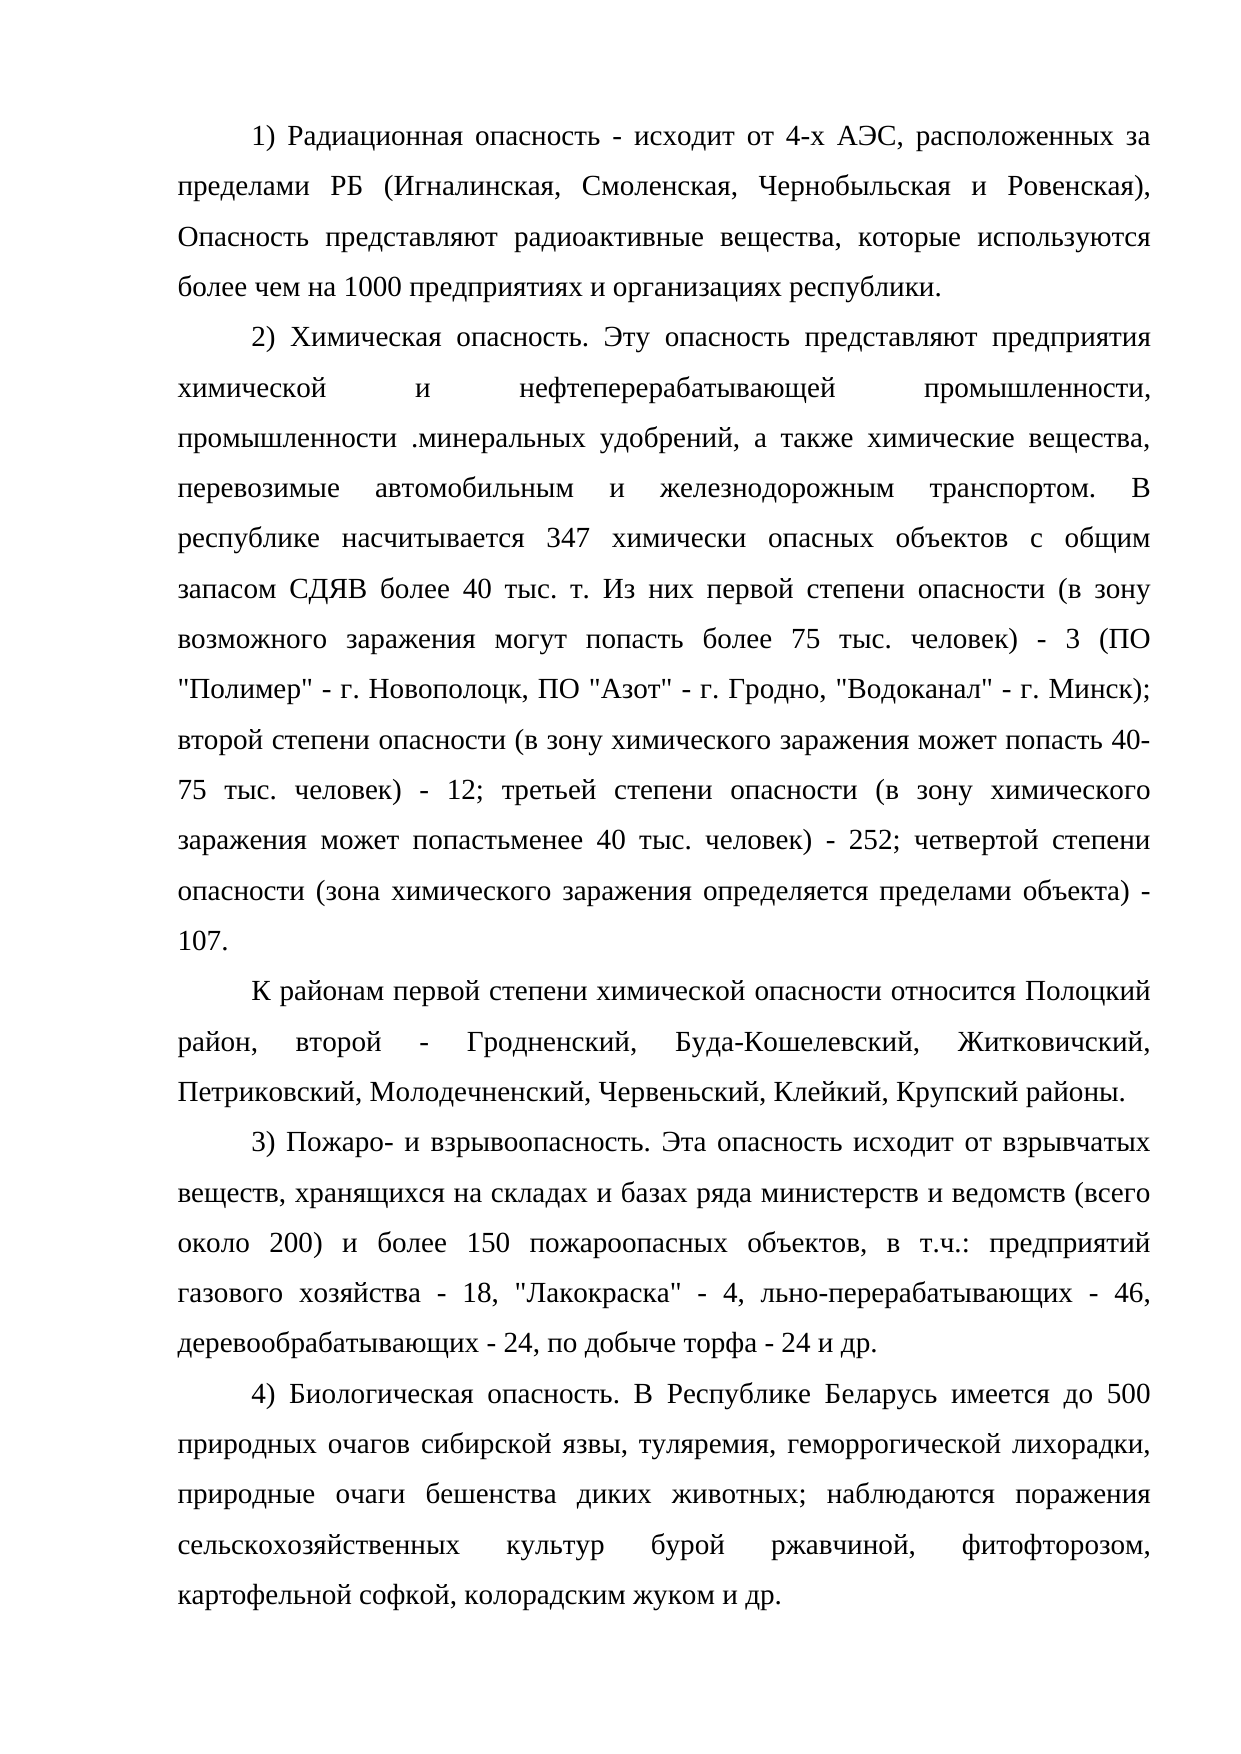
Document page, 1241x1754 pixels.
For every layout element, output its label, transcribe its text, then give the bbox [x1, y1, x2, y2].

subtitle 4) Биологическая опасность. В Республике Беларусь имеется до 500 природных очагов сибирской язвы, туляремия, геморрогической лихорадки, природные очаги бешенства диких животных; наблюдаются поражения сельскохозяйственных культур бурой ржавчиной, фитофторозом, картофельной софкой, колорадским жуком и др. [177, 1376, 1152, 1611]
subtitle К районам первой степени химической опасности относится Полоцкий район, второй - Гродненский, Буда-Кошелевский, Житковичский, Петриковский, Молодечненский, Червеньский, Клейкий, Крупский районы. [177, 973, 1152, 1108]
subtitle 1) Радиационная опасность - исходит от 4-х АЭС, расположенных за пределами РБ (Игналинская, Смоленская, Чернобыльская и Ровенская), Опасность представляют радиоактивные вещества, которые используются более чем на 1000 предприятиях и организациях республики. [177, 118, 1152, 303]
subtitle 2) Химическая опасность. Эту опасность представляют предприятия химической и нефтеперерабатывающей промышленности, промышленности .минеральных удобрений, а также химические вещества, перевозимые автомобильным и железнодорожным транспортом. В республике насчитывается 347 химически опасных объектов с общим запасом СДЯВ более 40 тыс. т. Из них первой степени опасности (в зону возможного заражения могут попасть более 75 тыс. человек) - 3 (ПО "Полимер" - г. Новополоцк, ПО "Азот" - г. Гродно, "Водоканал" - г. Минск); второй степени опасности (в зону химического заражения может попасть 40-75 тыс. человек) - 12; третьей степени опасности (в зону химического заражения может попастьменее 40 тыс. человек) - 252; четвертой степени опасности (зона химического заражения определяется пределами объекта) - 107. [177, 319, 1152, 957]
subtitle 3) Пожаро- и взрывоопасность. Эта опасность исходит от взрывчатых веществ, хранящихся на складах и базах ряда министерств и ведомств (всего около 200) и более 150 пожароопасных объектов, в т.ч.: предприятий газового хозяйства - 18, "Лакокраска" - 4, льно-перерабатывающих - 46, деревообрабатывающих - 24, по добыче торфа - 24 и др. [177, 1124, 1152, 1359]
